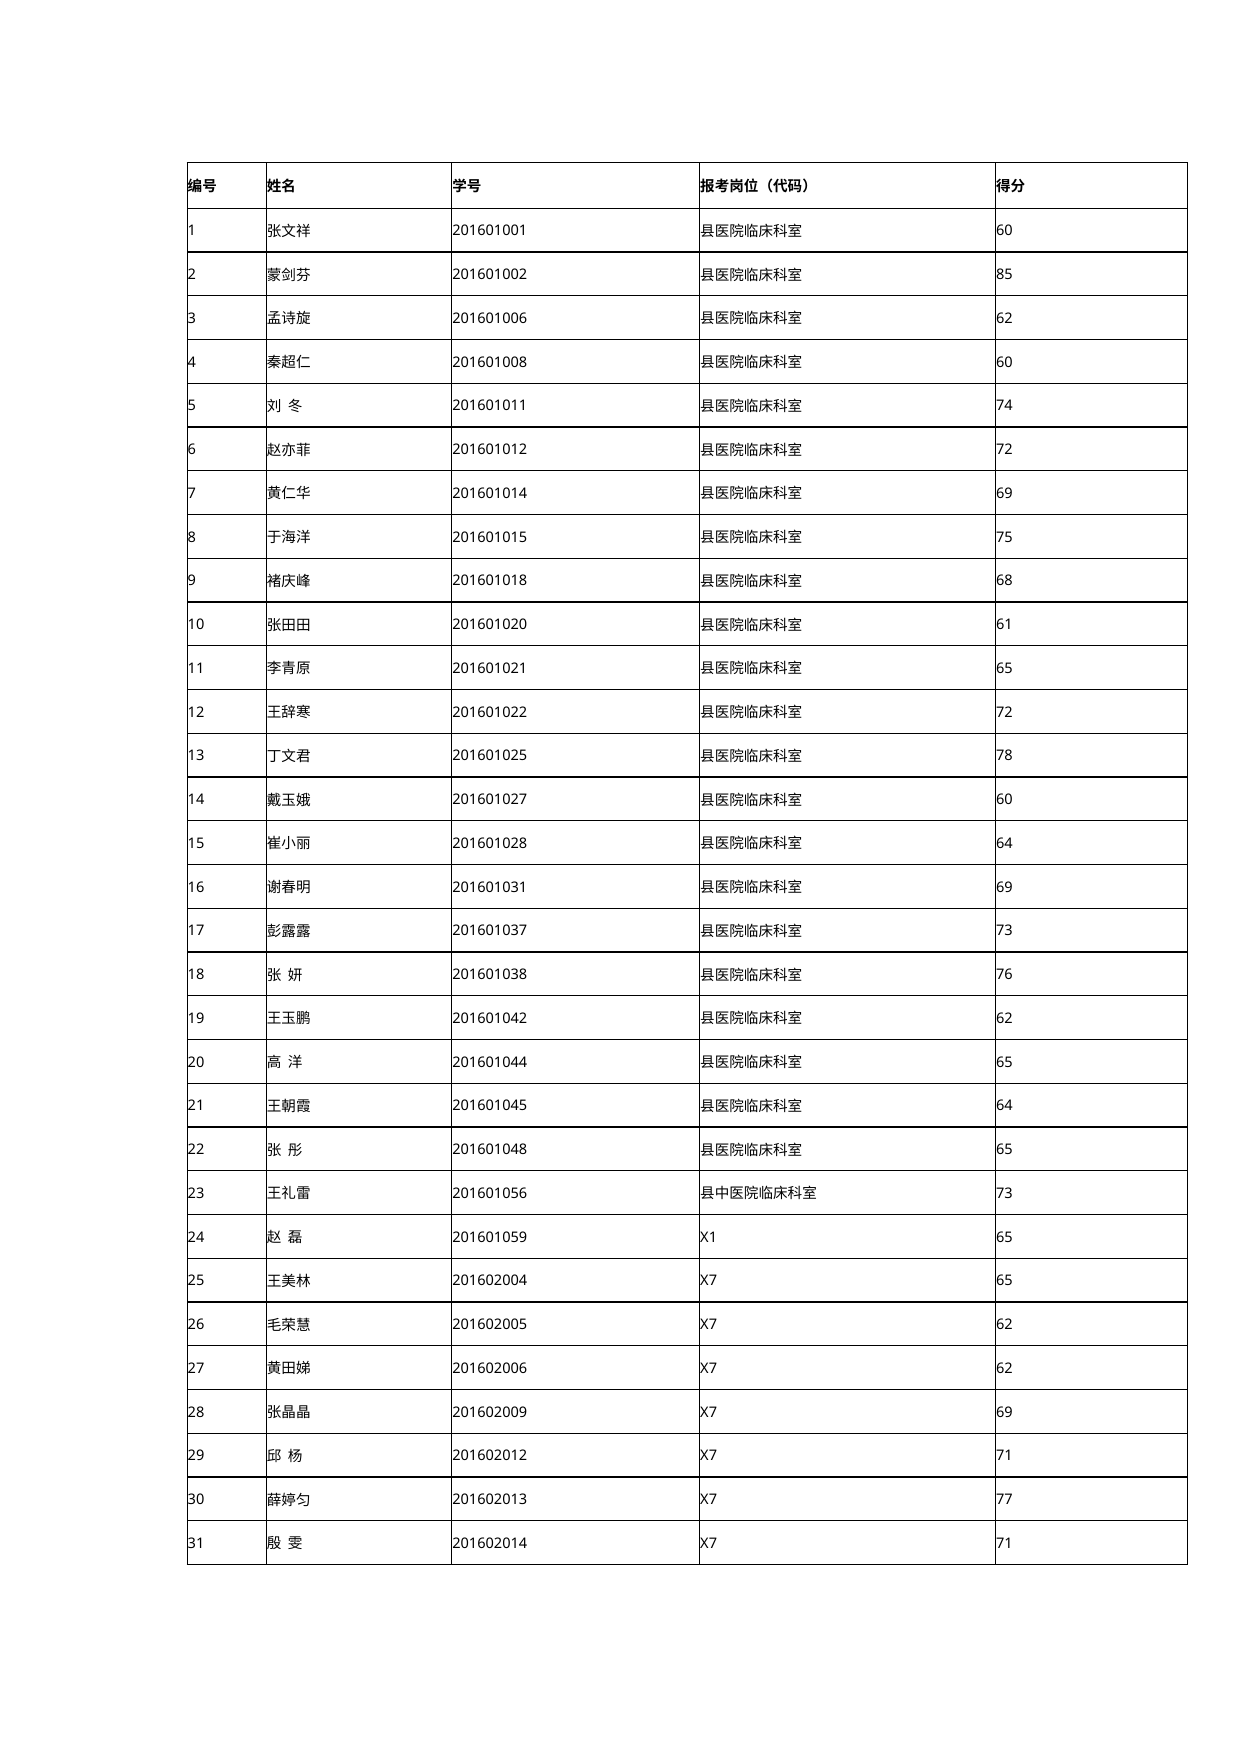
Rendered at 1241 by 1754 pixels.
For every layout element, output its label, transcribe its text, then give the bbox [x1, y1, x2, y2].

table_cell 张晶晶 [267, 1390, 451, 1433]
table_cell 县医院临床科室 [700, 1128, 995, 1170]
table_cell X7 [700, 1478, 995, 1520]
table_header 姓名 [267, 163, 451, 208]
table_cell 毛荣慧 [267, 1303, 451, 1345]
table_cell 65 [996, 1215, 1187, 1258]
table_cell 201602005 [452, 1303, 699, 1345]
table_cell 县医院临床科室 [700, 471, 995, 514]
table_cell 62 [996, 1346, 1187, 1389]
table_cell 赵 磊 [267, 1215, 451, 1258]
table_cell 201601059 [452, 1215, 699, 1258]
table_cell 22 [188, 1128, 266, 1170]
table_cell 201602004 [452, 1259, 699, 1301]
table_cell 2 [188, 253, 266, 295]
table_cell 县医院临床科室 [700, 909, 995, 951]
table_cell 县医院临床科室 [700, 209, 995, 251]
table_cell X7 [700, 1346, 995, 1389]
table_cell 1 [188, 209, 266, 251]
table_cell 62 [996, 1303, 1187, 1345]
table_cell 71 [996, 1521, 1187, 1564]
table_header 得分 [996, 163, 1187, 208]
table_cell 张田田 [267, 603, 451, 645]
table_cell 县医院临床科室 [700, 559, 995, 601]
table_cell 王朝霞 [267, 1084, 451, 1126]
table_cell 201602013 [452, 1478, 699, 1520]
table_cell 65 [996, 1128, 1187, 1170]
table_cell 3 [188, 296, 266, 339]
table_cell 张 彤 [267, 1128, 451, 1170]
table_cell 刘 冬 [267, 384, 451, 426]
table_cell 秦超仁 [267, 340, 451, 383]
table_cell 73 [996, 1171, 1187, 1214]
table_cell 16 [188, 865, 266, 908]
table_cell 27 [188, 1346, 266, 1389]
table_cell 18 [188, 953, 266, 995]
table_cell 县医院临床科室 [700, 821, 995, 864]
table_cell 王美林 [267, 1259, 451, 1301]
table_cell 褚庆峰 [267, 559, 451, 601]
table_cell 王辞寒 [267, 690, 451, 733]
table_cell 12 [188, 690, 266, 733]
table_cell 县医院临床科室 [700, 296, 995, 339]
table_cell 李青原 [267, 646, 451, 689]
table_cell X7 [700, 1259, 995, 1301]
table_cell 65 [996, 1040, 1187, 1083]
table_cell 201601020 [452, 603, 699, 645]
table_cell 201602009 [452, 1390, 699, 1433]
table_cell 王礼雷 [267, 1171, 451, 1214]
table_cell 201601056 [452, 1171, 699, 1214]
table_cell 9 [188, 559, 266, 601]
table_header 报考岗位（代码） [700, 163, 995, 208]
table_cell 5 [188, 384, 266, 426]
table_header 编号 [188, 163, 266, 208]
table_cell 赵亦菲 [267, 428, 451, 470]
table_cell 201601031 [452, 865, 699, 908]
table_cell 76 [996, 953, 1187, 995]
table_cell 64 [996, 821, 1187, 864]
table_cell 62 [996, 996, 1187, 1039]
table_cell 县医院临床科室 [700, 996, 995, 1039]
table_cell 60 [996, 209, 1187, 251]
table_cell 65 [996, 1259, 1187, 1301]
table_cell 201601001 [452, 209, 699, 251]
table_cell 69 [996, 1390, 1187, 1433]
table_cell 68 [996, 559, 1187, 601]
table_cell 201601018 [452, 559, 699, 601]
table_cell 薛婷匀 [267, 1478, 451, 1520]
table_cell 201602012 [452, 1434, 699, 1476]
table_cell 30 [188, 1478, 266, 1520]
table_cell 15 [188, 821, 266, 864]
table_cell 201601037 [452, 909, 699, 951]
table_cell 7 [188, 471, 266, 514]
table_cell 201601011 [452, 384, 699, 426]
table_cell 10 [188, 603, 266, 645]
table_cell 201601038 [452, 953, 699, 995]
table_cell 11 [188, 646, 266, 689]
table_cell 17 [188, 909, 266, 951]
table_cell 201601015 [452, 515, 699, 558]
table_cell 县医院临床科室 [700, 646, 995, 689]
table_cell X7 [700, 1521, 995, 1564]
table_header 学号 [452, 163, 699, 208]
table_cell 县医院临床科室 [700, 384, 995, 426]
table_cell 县医院临床科室 [700, 778, 995, 820]
table_cell 13 [188, 734, 266, 776]
table_cell 26 [188, 1303, 266, 1345]
table_cell 县医院临床科室 [700, 734, 995, 776]
table_cell 78 [996, 734, 1187, 776]
table_cell 23 [188, 1171, 266, 1214]
table_cell 县医院临床科室 [700, 1040, 995, 1083]
table_cell 县医院临床科室 [700, 865, 995, 908]
table_cell 县医院临床科室 [700, 253, 995, 295]
table_cell 201601042 [452, 996, 699, 1039]
table_cell 6 [188, 428, 266, 470]
table_cell 201601025 [452, 734, 699, 776]
table_cell 65 [996, 646, 1187, 689]
table_cell 74 [996, 384, 1187, 426]
table_cell 彭露露 [267, 909, 451, 951]
table_cell 60 [996, 778, 1187, 820]
table_cell 县医院临床科室 [700, 603, 995, 645]
table_cell 60 [996, 340, 1187, 383]
table_cell X7 [700, 1390, 995, 1433]
table_cell 县医院临床科室 [700, 428, 995, 470]
table_cell 201602006 [452, 1346, 699, 1389]
table_cell 72 [996, 690, 1187, 733]
table_cell 29 [188, 1434, 266, 1476]
table_cell 201601022 [452, 690, 699, 733]
table_cell 201601045 [452, 1084, 699, 1126]
table_cell 61 [996, 603, 1187, 645]
table_cell 县医院临床科室 [700, 515, 995, 558]
table_cell 县医院临床科室 [700, 340, 995, 383]
table_cell 201601012 [452, 428, 699, 470]
table_cell 8 [188, 515, 266, 558]
table_cell 31 [188, 1521, 266, 1564]
table_cell 县医院临床科室 [700, 953, 995, 995]
table_cell 201601028 [452, 821, 699, 864]
table_cell 4 [188, 340, 266, 383]
table_cell 20 [188, 1040, 266, 1083]
table_cell 64 [996, 1084, 1187, 1126]
table_cell 201601014 [452, 471, 699, 514]
table_cell 于海洋 [267, 515, 451, 558]
table_cell 25 [188, 1259, 266, 1301]
table_cell 张 妍 [267, 953, 451, 995]
table_cell 蒙剑芬 [267, 253, 451, 295]
table_cell 201602014 [452, 1521, 699, 1564]
table_cell 高 洋 [267, 1040, 451, 1083]
table_cell 201601008 [452, 340, 699, 383]
table_cell 28 [188, 1390, 266, 1433]
table_cell 县医院临床科室 [700, 1084, 995, 1126]
table_cell 孟诗旋 [267, 296, 451, 339]
table_cell 邱 杨 [267, 1434, 451, 1476]
table_cell 201601021 [452, 646, 699, 689]
table_cell 72 [996, 428, 1187, 470]
table_cell 73 [996, 909, 1187, 951]
table_cell 县中医院临床科室 [700, 1171, 995, 1214]
table_cell 62 [996, 296, 1187, 339]
table_cell 张文祥 [267, 209, 451, 251]
table_cell 21 [188, 1084, 266, 1126]
table_cell 69 [996, 865, 1187, 908]
table_cell 黄田娣 [267, 1346, 451, 1389]
table_cell 85 [996, 253, 1187, 295]
table_cell 201601027 [452, 778, 699, 820]
table_cell 黄仁华 [267, 471, 451, 514]
table_cell 19 [188, 996, 266, 1039]
table_cell 王玉鹏 [267, 996, 451, 1039]
table_cell 71 [996, 1434, 1187, 1476]
table_cell 201601002 [452, 253, 699, 295]
table_cell 69 [996, 471, 1187, 514]
table_cell 75 [996, 515, 1187, 558]
table_cell 戴玉娥 [267, 778, 451, 820]
table_cell X7 [700, 1303, 995, 1345]
table_cell 201601006 [452, 296, 699, 339]
table_cell 谢春明 [267, 865, 451, 908]
table_cell 丁文君 [267, 734, 451, 776]
table_cell 77 [996, 1478, 1187, 1520]
table_cell 201601048 [452, 1128, 699, 1170]
table_cell 崔小丽 [267, 821, 451, 864]
table_cell 14 [188, 778, 266, 820]
table_cell 殷 雯 [267, 1521, 451, 1564]
table_cell X7 [700, 1434, 995, 1476]
table_cell 24 [188, 1215, 266, 1258]
table_cell 201601044 [452, 1040, 699, 1083]
table_cell X1 [700, 1215, 995, 1258]
table_cell 县医院临床科室 [700, 690, 995, 733]
